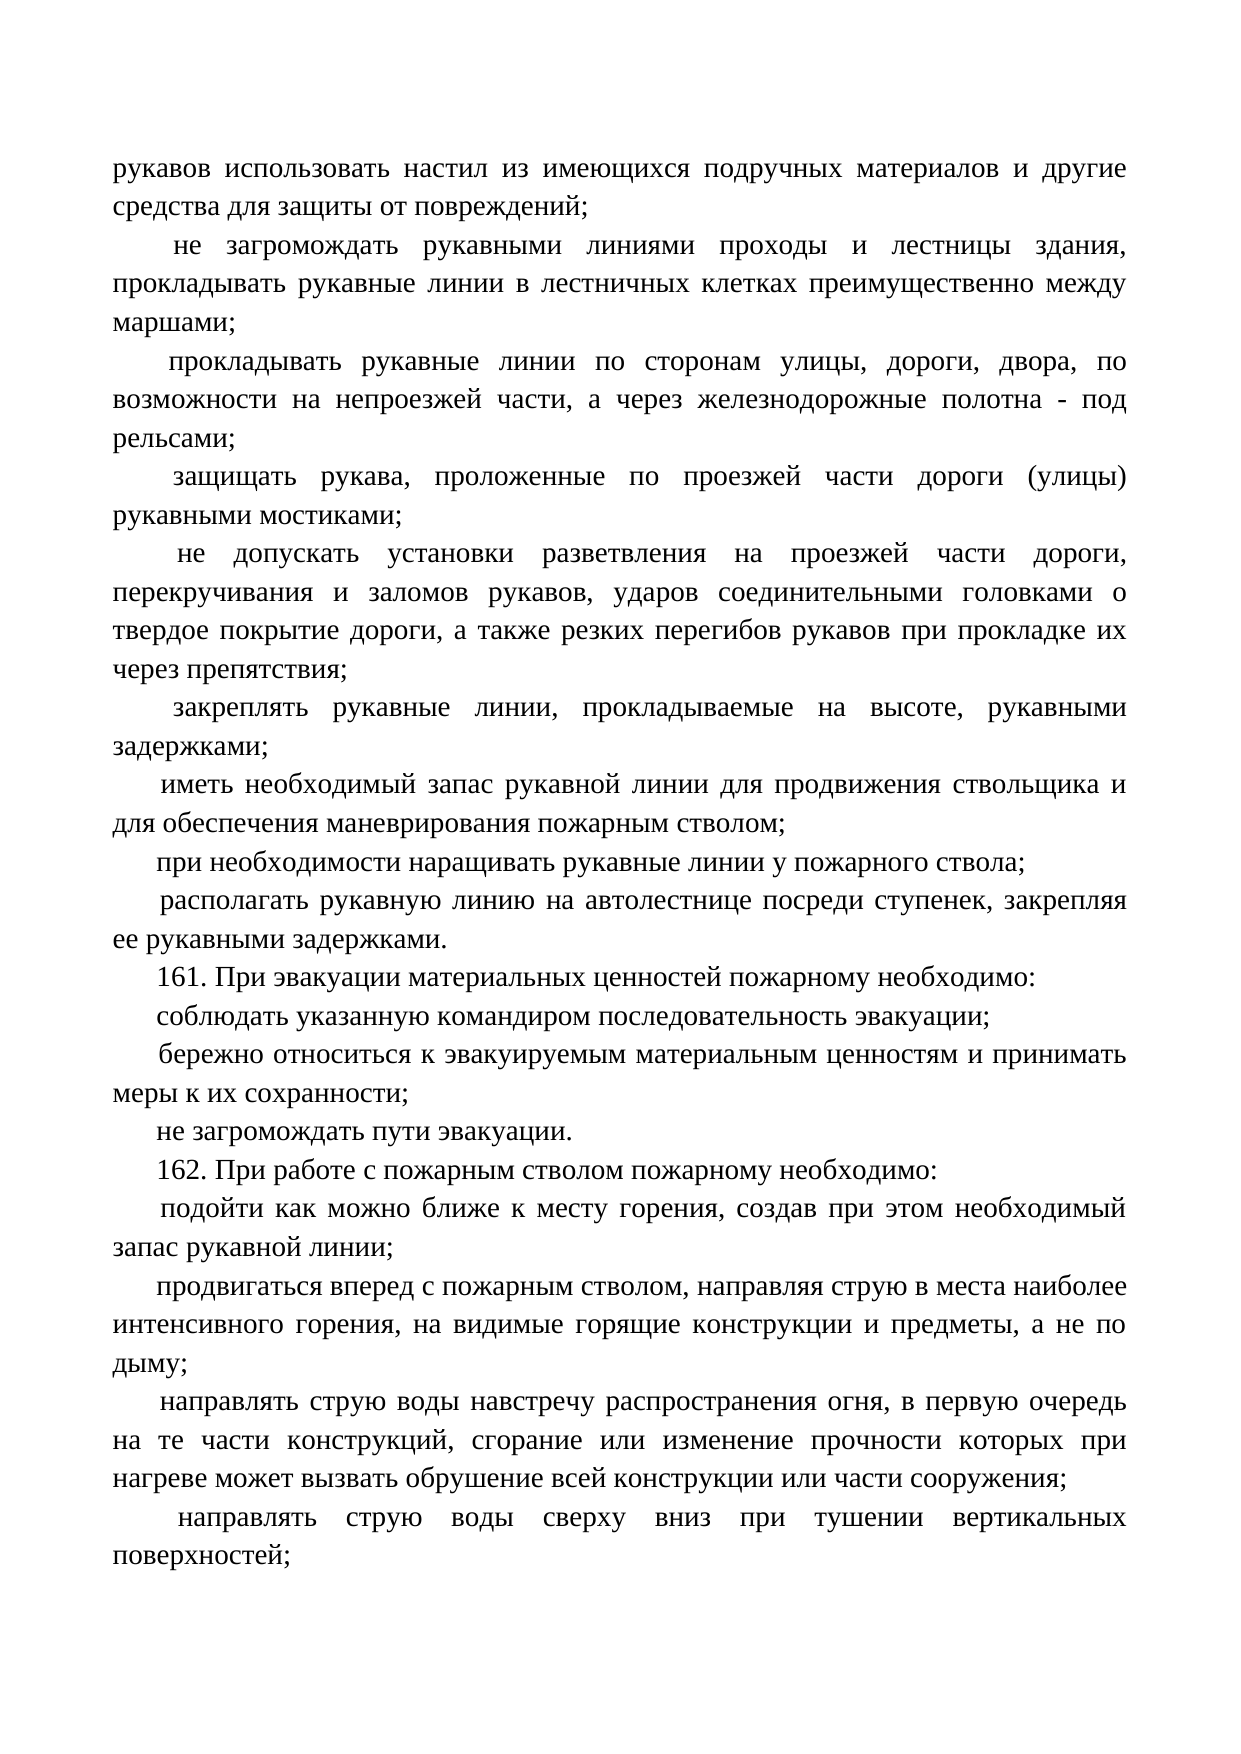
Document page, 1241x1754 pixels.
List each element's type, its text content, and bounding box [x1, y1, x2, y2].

text не допускать установки разветвления на проезжей части дороги, перекручивания и заломов рукавов, ударов соединительными головками о твердое покрытие дороги, а также резких перегибов рукавов при прокладке их через препятствия; [112, 535, 1128, 684]
text не загромождать рукавными линиями проходы и лестницы здания, прокладывать рукавные линии в лестничных клетках преимущественно между маршами; [112, 227, 1128, 338]
text направлять струю воды навстречу распространения огня, в первую очередь на те части конструкций, сгорание или изменение прочности которых при нагреве может вызвать обрушение всей конструкции или части сооружения; [112, 1383, 1128, 1494]
text 161. При эвакуации материальных ценностей пожарному необходимо: [112, 959, 1128, 993]
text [112, 150, 1128, 222]
text не загромождать пути эвакуации. [112, 1113, 1128, 1147]
text закреплять рукавные линии, прокладываемые на высоте, рукавными задержками; [112, 689, 1128, 762]
text при необходимости наращивать рукавные линии у пожарного ствола; [112, 844, 1128, 877]
text прокладывать рукавные линии по сторонам улицы, дороги, двора, по возможности на непроезжей части, а через железнодорожные полотна - под рельсами; [112, 343, 1128, 453]
text бережно относиться к эвакуируемым материальным ценностям и принимать меры к их сохранности; [112, 1036, 1128, 1108]
text соблюдать указанную командиром последовательность эвакуации; [112, 998, 1128, 1031]
text иметь необходимый запас рукавной линии для продвижения ствольщика и для обеспечения маневрирования пожарным стволом; [112, 767, 1128, 839]
text направлять струю воды сверху вниз при тушении вертикальных поверхностей; [112, 1499, 1128, 1571]
text подойти как можно ближе к месту горения, создав при этом необходимый запас рукавной линии; [112, 1191, 1128, 1263]
text защищать рукава, проложенные по проезжей части дороги (улицы) рукавными мостиками; [112, 458, 1128, 530]
text располагать рукавную линию на автолестнице посреди ступенек, закрепляя ее рукавными задержками. [112, 882, 1128, 954]
text продвигаться вперед с пожарным стволом, направляя струю в места наиболее интенсивного горения, на видимые горящие конструкции и предметы, а не по дыму; [112, 1268, 1128, 1378]
text 162. При работе с пожарным стволом пожарному необходимо: [112, 1152, 1128, 1186]
